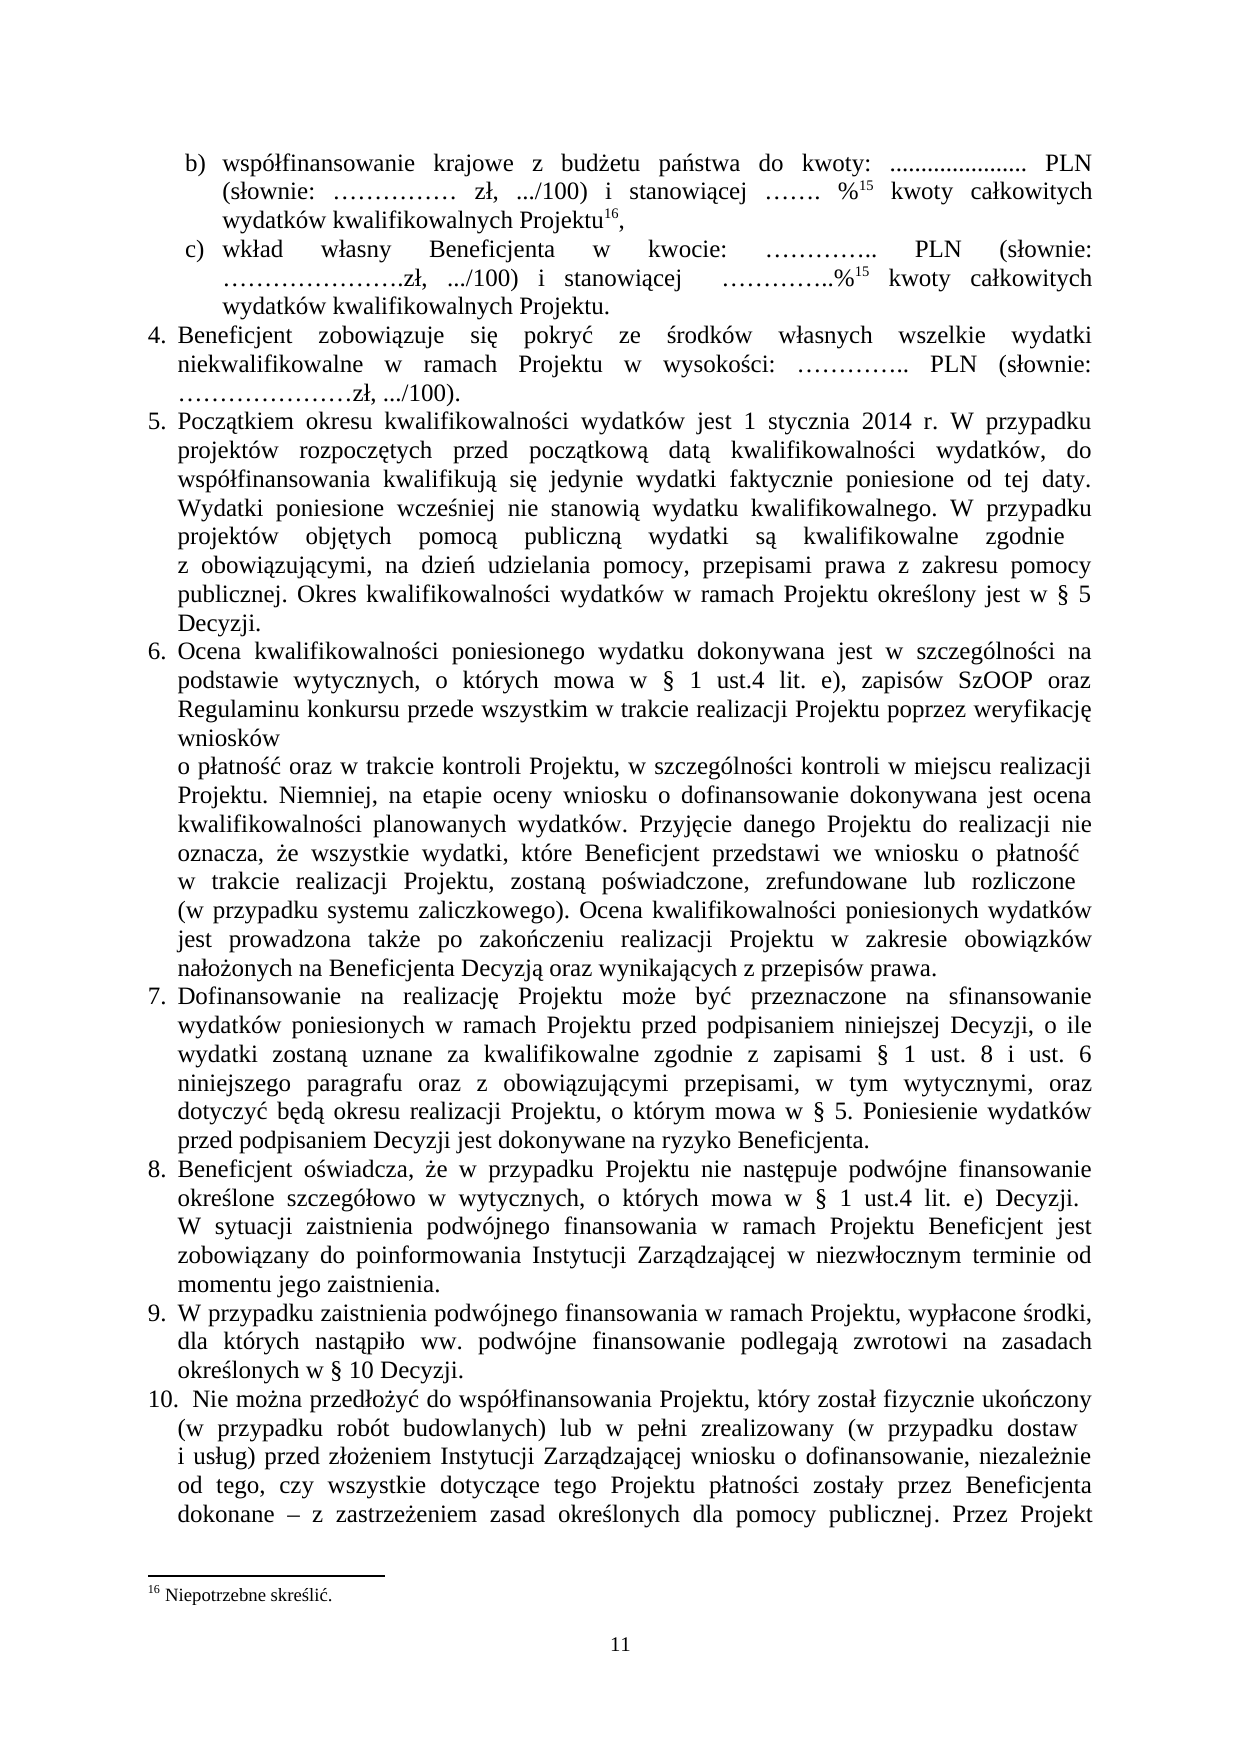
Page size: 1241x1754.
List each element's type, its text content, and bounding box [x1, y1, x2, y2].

list współfinansowanie krajowe z budżetu państwa do kwoty: ...................... PLN (słownie: …………… zł, .../100) i stanowiącej ……. %15 kwoty całkowitych wydatków kwalifikowalnych Projektu, [185, 148, 1093, 234]
list Ocena kwalifikowalności poniesionego wydatku dokonywana jest w szczególności na podstawie wytycznych, o których mowa w § 1 ust.4 lit. e), zapisów SzOOP oraz Regulaminu konkursu przede wszystkim w trakcie realizacji Projektu poprzez weryfikację wniosków o płatność oraz w trakcie kontroli Projektu, w szczególności kontroli w miejscu realizacji Projektu. Niemniej, na etapie oceny wniosku o dofinansowanie dokonywana jest ocena kwalifikowalności planowanych wydatków. Przyjęcie danego Projektu do realizacji nie oznacza, że wszystkie wydatki, które Beneficjent przedstawi we wniosku o płatność w trakcie realizacji Projektu, zostaną poświadczone, zrefundowane lub rozliczone (w przypadku systemu zaliczkowego). Ocena kwalifikowalności poniesionych wydatków jest prowadzona także po zakończeniu realizacji Projektu w zakresie obowiązków nałożonych na Beneficjenta Decyzją oraz wynikających z przepisów prawa. [148, 636, 1093, 981]
list Dofinansowanie na realizację Projektu może być przeznaczone na sfinansowanie wydatków poniesionych w ramach Projektu przed podpisaniem niniejszej Decyzji, o ile wydatki zostaną uznane za kwalifikowalne zgodnie z zapisami § 1 ust. 8 i ust. 6 niniejszego paragrafu oraz z obowiązującymi przepisami, w tym wytycznymi, oraz dotyczyć będą okresu realizacji Projektu, o którym mowa w § 5. Poniesienie wydatków przed podpisaniem Decyzji jest dokonywane na ryzyko Beneficjenta. [148, 981, 1093, 1154]
list Początkiem okresu kwalifikowalności wydatków jest 1 stycznia 2014 r. W przypadku projektów rozpoczętych przed początkową datą kwalifikowalności wydatków, do współfinansowania kwalifikują się jedynie wydatki faktycznie poniesione od tej daty. Wydatki poniesione wcześniej nie stanowią wydatku kwalifikowalnego. W przypadku projektów objętych pomocą publiczną wydatki są kwalifikowalne zgodnie z obowiązującymi, na dzień udzielania pomocy, przepisami prawa z zakresu pomocy publicznej. Okres kwalifikowalności wydatków w ramach Projektu określony jest w § 5 Decyzji. [148, 406, 1093, 636]
list Beneficjent zobowiązuje się pokryć ze środków własnych wszelkie wydatki niekwalifikowalne w ramach Projektu w wysokości: ………….. PLN (słownie: …………………zł, .../100). [148, 320, 1093, 406]
list Beneficjent oświadcza, że w przypadku Projektu nie następuje podwójne finansowanie określone szczegółowo w wytycznych, o których mowa w § 1 ust.4 lit. e) Decyzji. W sytuacji zaistnienia podwójnego finansowania w ramach Projektu Beneficjent jest zobowiązany do poinformowania Instytucji Zarządzającej w niezwłocznym terminie od momentu jego zaistnienia. [148, 1154, 1093, 1298]
list wkład własny Beneficjenta w kwocie: ………….. PLN (słownie: ………………….zł, .../100) i stanowiącej …………..%15 kwoty całkowitych wydatków kwalifikowalnych Projektu. [185, 234, 1093, 320]
list W przypadku zaistnienia podwójnego finansowania w ramach Projektu, wypłacone środki, dla których nastąpiło ww. podwójne finansowanie podlegają zwrotowi na zasadach określonych w § 10 Decyzji. [148, 1298, 1093, 1384]
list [148, 1384, 1093, 1528]
